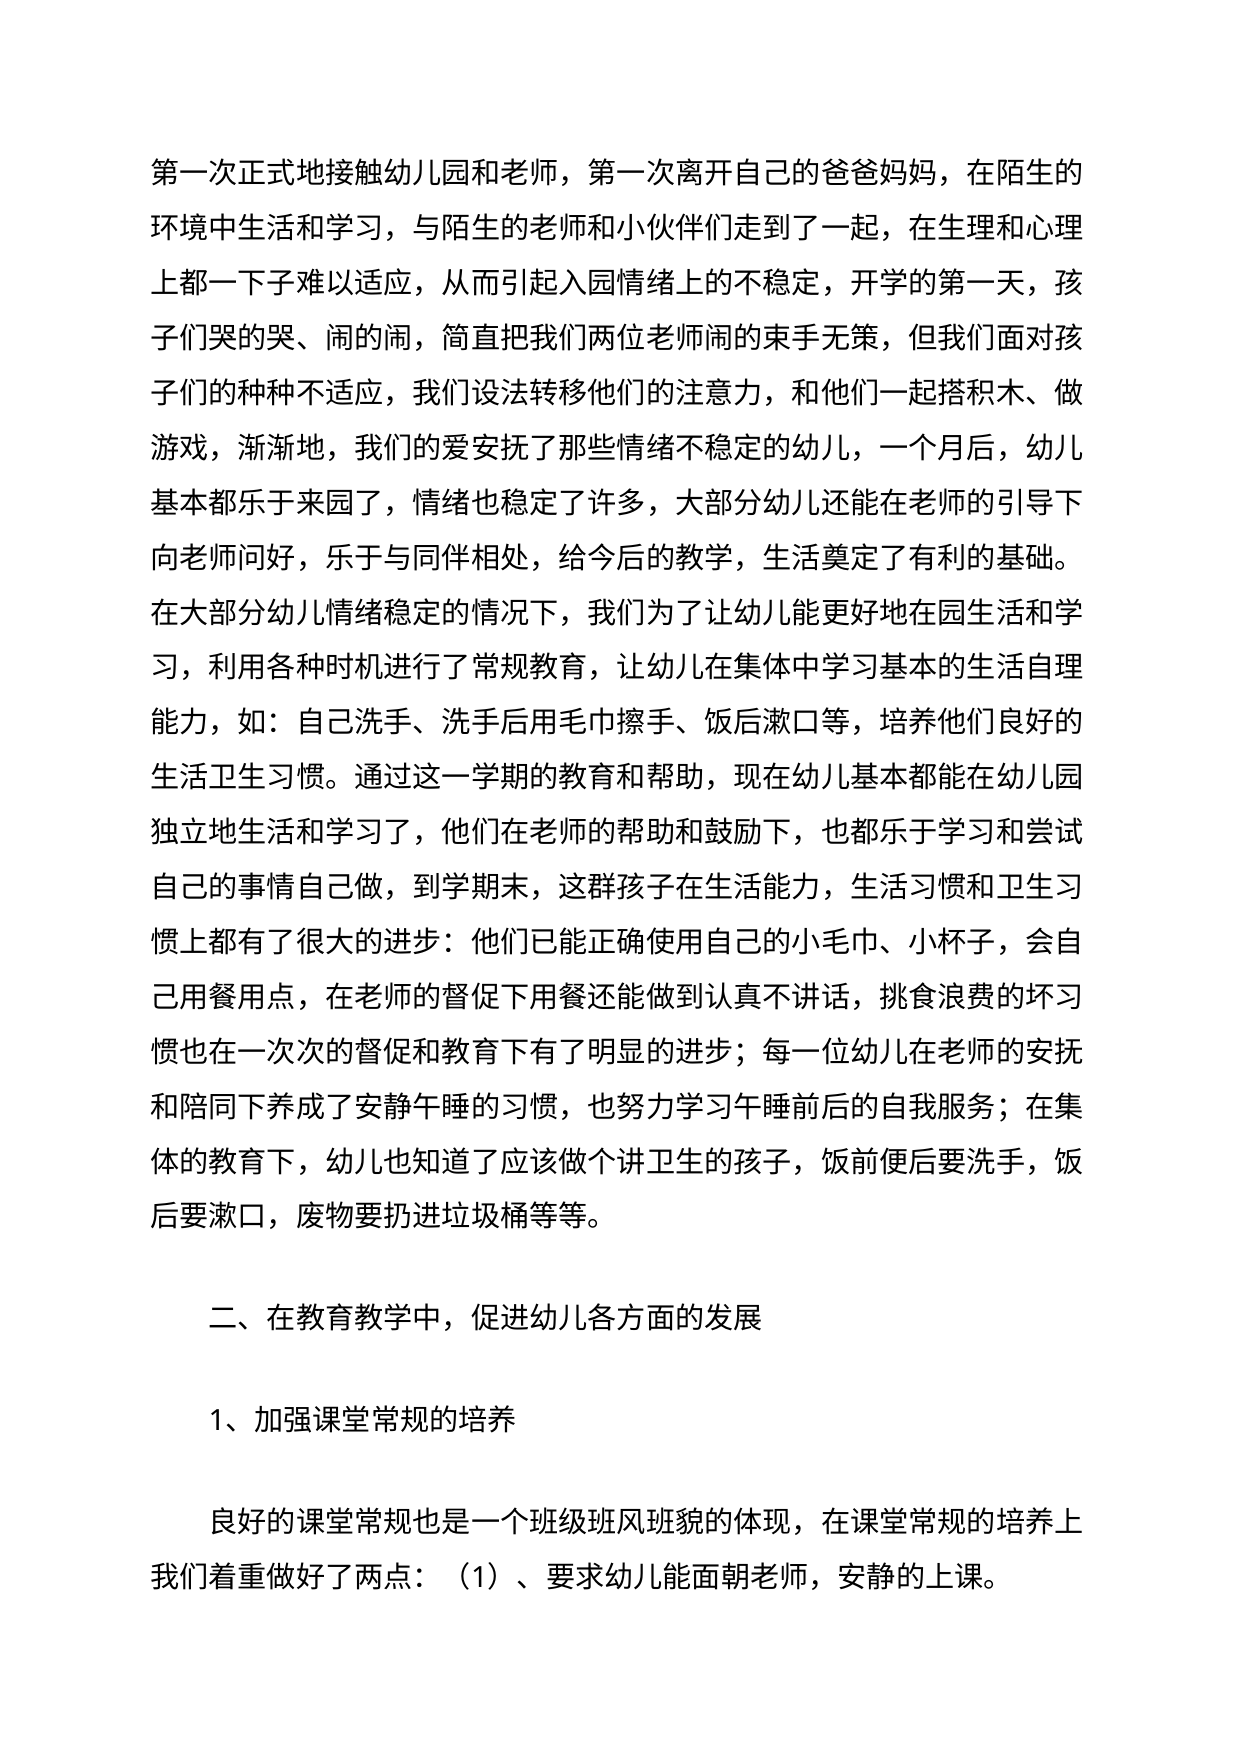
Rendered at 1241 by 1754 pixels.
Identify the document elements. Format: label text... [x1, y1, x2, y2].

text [150, 150, 1090, 1235]
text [150, 1498, 1090, 1596]
text 1、加强课堂常规的培养 [150, 1397, 1090, 1439]
text 二、在教育教学中，促进幼儿各方面的发展 [150, 1295, 1090, 1337]
